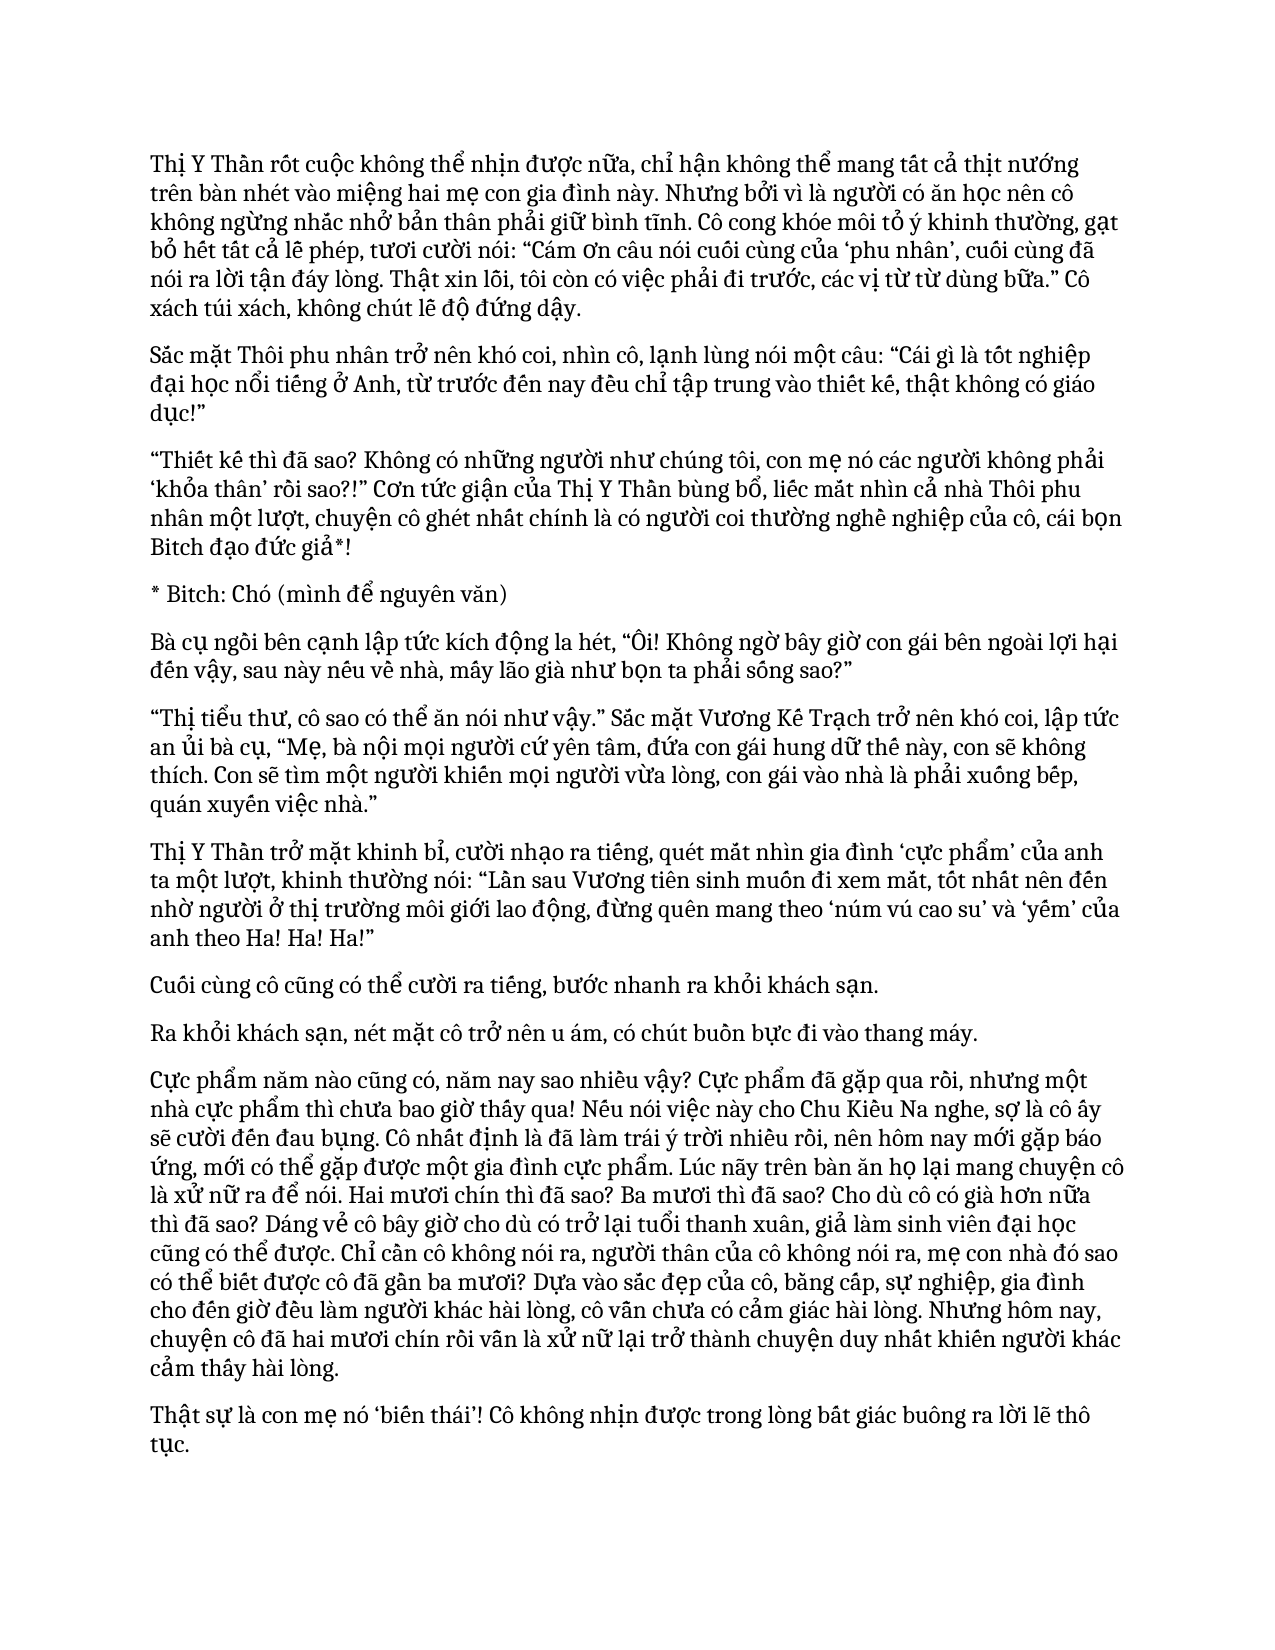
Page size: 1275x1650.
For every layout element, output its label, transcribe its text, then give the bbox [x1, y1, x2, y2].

text Sắc mặt Thôi phu nhân trở nên khó coi, nhìn cô, lạnh lùng nói một câu: “Cái gì là tốt nghiệp đại học nổi tiếng ở Anh, từ trước đến nay đều chỉ tập trung vào thiết kế, thật không có giáo dục!” [150, 341, 1125, 427]
text Thị Y Thần trở mặt khinh bỉ, cười nhạo ra tiếng, quét mắt nhìn gia đình ‘cực phẩm’ của anh ta một lượt, khinh thường nói: “Lần sau Vương tiên sinh muốn đi xem mắt, tốt nhất nên đến nhờ người ở thị trường môi giới lao động, đừng quên mang theo ‘núm vú cao su’ và ‘yếm’ của anh theo Ha! Ha! Ha!” [150, 837, 1125, 952]
text “Thiết kế thì đã sao? Không có những người như chúng tôi, con mẹ nó các người không phải ‘khỏa thân’ rồi sao?!” Cơn tức giận của Thị Y Thần bùng bổ, liếc mắt nhìn cả nhà Thôi phu nhân một lượt, chuyện cô ghét nhất chính là có người coi thường nghề nghiệp của cô, cái bọn Bitch đạo đức giả*! [150, 446, 1125, 561]
text Cuối cùng cô cũng có thể cười ra tiếng, bước nhanh ra khỏi khách sạn. [150, 971, 1125, 1000]
text Cực phẩm năm nào cũng có, năm nay sao nhiều vậy? Cực phẩm đã gặp qua rồi, nhưng một nhà cực phẩm thì chưa bao giờ thấy qua! Nếu nói việc này cho Chu Kiều Na nghe, sợ là cô ấy sẽ cười đến đau bụng. Cô nhất định là đã làm trái ý trời nhiều rồi, nên hôm nay mới gặp báo ứng, mới có thể gặp được một gia đình cực phẩm. Lúc nãy trên bàn ăn họ lại mang chuyện cô là xử nữ ra để nói. Hai mươi chín thì đã sao? Ba mươi thì đã sao? Cho dù cô có già hơn nữa thì đã sao? Dáng vẻ cô bây giờ cho dù có trở lại tuổi thanh xuân, giả làm sinh viên đại học cũng có thể được. Chỉ cần cô không nói ra, người thân của cô không nói ra, mẹ con nhà đó sao có thể biết được cô đã gần ba mươi? Dựa vào sắc đẹp của cô, bằng cấp, sự nghiệp, gia đình cho đến giờ đều làm người khác hài lòng, cô vẫn chưa có cảm giác hài lòng. Nhưng hôm nay, chuyện cô đã hai mươi chín rồi vẫn là xử nữ lại trở thành chuyện duy nhất khiến người khác cảm thấy hài lòng. [150, 1066, 1125, 1382]
text Bà cụ ngồi bên cạnh lập tức kích động la hét, “Ôi! Không ngờ bây giờ con gái bên ngoài lợi hại đến vậy, sau này nếu về nhà, mấy lão già như bọn ta phải sống sao?” [150, 627, 1125, 685]
text Ra khỏi khách sạn, nét mặt cô trở nên u ám, có chút buồn bực đi vào thang máy. [150, 1019, 1125, 1047]
text Thị Y Thần rốt cuộc không thể nhịn được nữa, chỉ hận không thể mang tất cả thịt nướng trên bàn nhét vào miệng hai mẹ con gia đình này. Nhưng bởi vì là người có ăn học nên cô không ngừng nhắc nhở bản thân phải giữ bình tĩnh. Cô cong khóe môi tỏ ý khinh thường, gạt bỏ hết tất cả lễ phép, tươi cười nói: “Cám ơn câu nói cuối cùng của ‘phu nhân’, cuối cùng đã nói ra lời tận đáy lòng. Thật xin lỗi, tôi còn có việc phải đi trước, các vị từ từ dùng bữa.” Cô xách túi xách, không chút lễ độ đứng dậy. [150, 150, 1125, 322]
text * Bitch: Chó (mình để nguyên văn) [150, 580, 1125, 609]
text “Thị tiểu thư, cô sao có thể ăn nói như vậy.” Sắc mặt Vương Kế Trạch trở nên khó coi, lập tức an ủi bà cụ, “Mẹ, bà nội mọi người cứ yên tâm, đứa con gái hung dữ thế này, con sẽ không thích. Con sẽ tìm một người khiến mọi người vừa lòng, con gái vào nhà là phải xuống bếp, quán xuyến việc nhà.” [150, 704, 1125, 819]
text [150, 1401, 1125, 1459]
